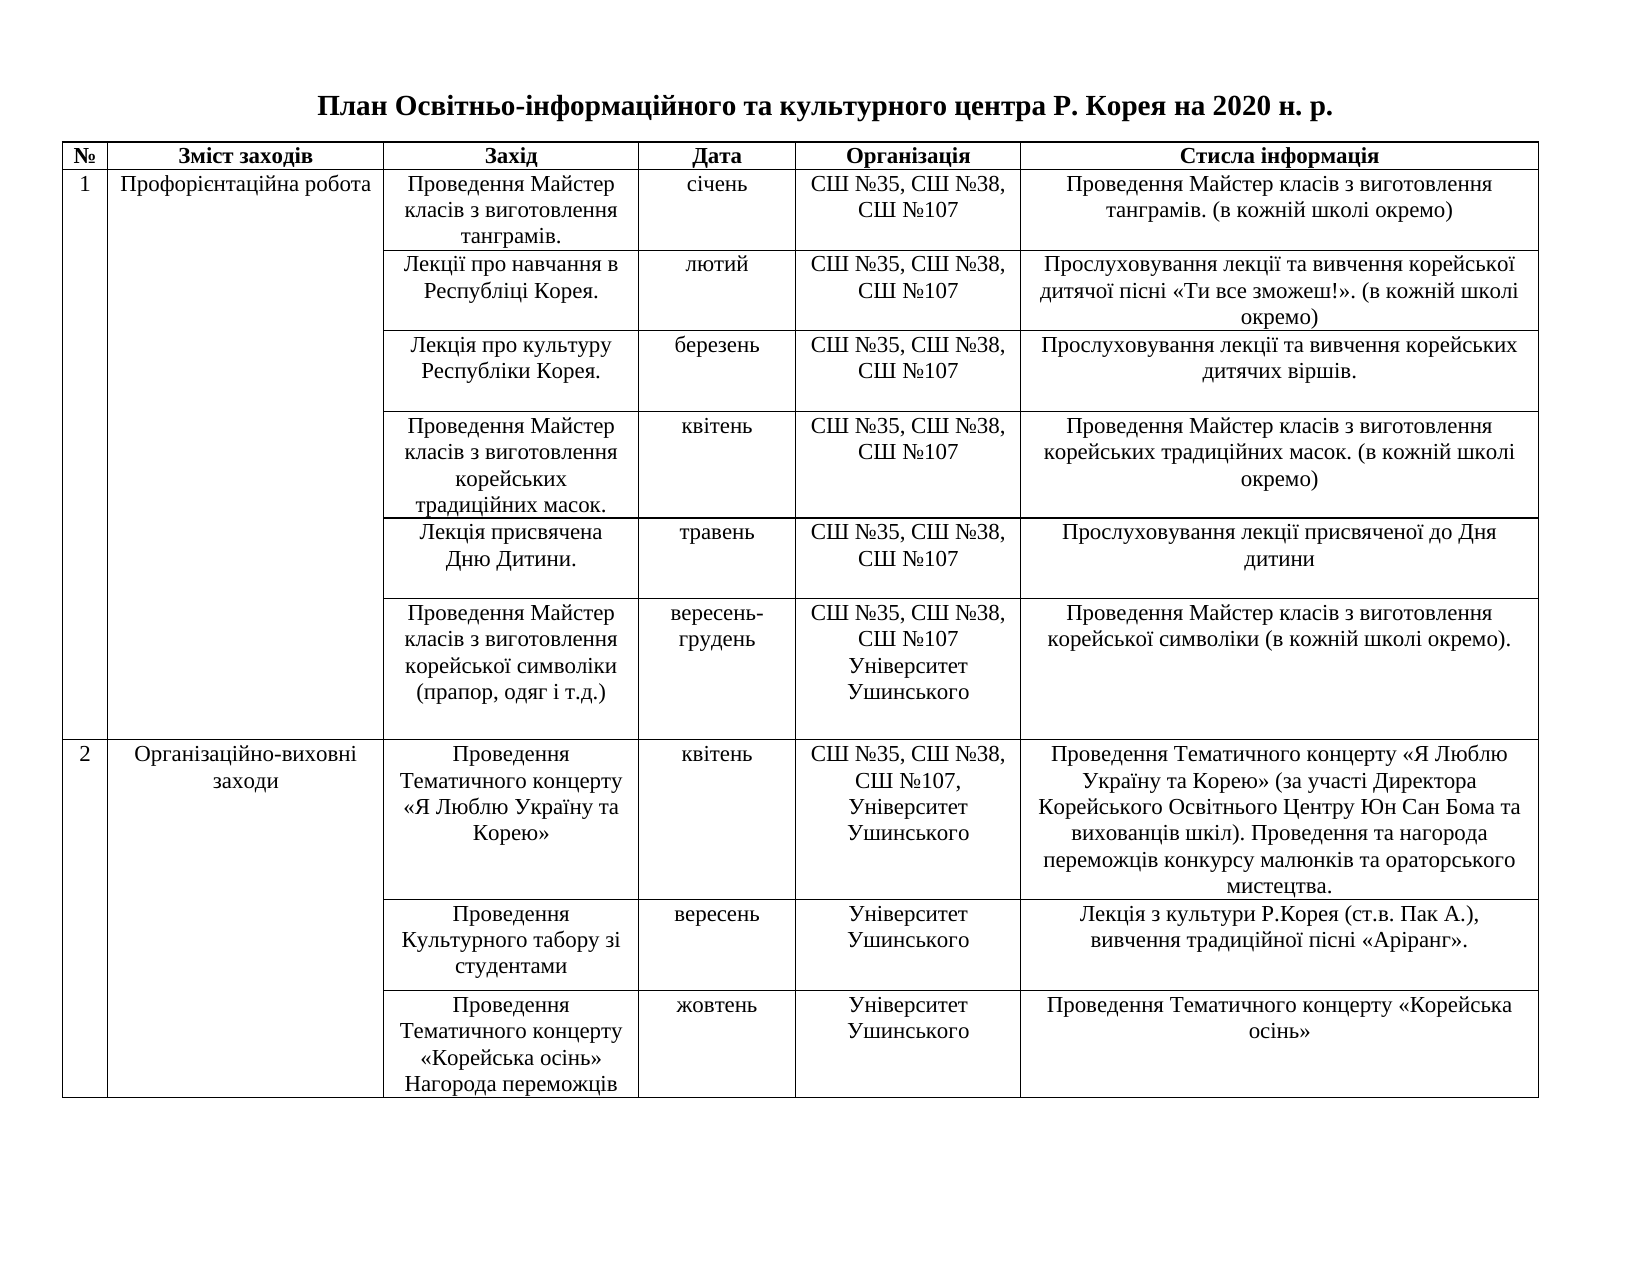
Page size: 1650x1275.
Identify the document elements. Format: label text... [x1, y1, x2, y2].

table_cell Проведення Майстер класів з виготовлення корейської символіки (прапор, одяг і т.д.) [384, 599, 638, 739]
table_cell травень [639, 519, 795, 598]
table_cell Проведення Майстер класів з виготовлення корейських традиційних масок. (в кожній школі окремо) [1021, 412, 1538, 517]
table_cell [1021, 991, 1538, 1097]
table_header Стисла інформація [1021, 143, 1538, 169]
table_cell Лекція про культуру Республіки Корея. [384, 331, 638, 411]
table_cell 1 [63, 170, 107, 739]
table_cell Університет Ушинського [796, 900, 1020, 990]
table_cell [796, 991, 1020, 1097]
table_cell Проведення Тематичного концерту «Я Люблю Україну та Корею» [384, 740, 638, 898]
table_header Захід [384, 143, 638, 169]
table_cell Проведення Майстер класів з виготовлення корейських традиційних масок. [384, 412, 638, 517]
table_cell СШ №35, СШ №38, СШ №107 [796, 331, 1020, 411]
table_cell березень [639, 331, 795, 411]
table_cell Проведення Культурного табору зі студентами [384, 900, 638, 990]
table_cell Проведення Майстер класів з виготовлення танграмів. [384, 170, 638, 249]
table_cell квітень [639, 412, 795, 517]
table_cell січень [639, 170, 795, 249]
table_cell Профорієнтаційна робота [108, 170, 383, 739]
table_cell вересень [639, 900, 795, 990]
table_cell жовтень [639, 991, 795, 1097]
table_cell Лекція з культури Р.Корея (ст.в. Пак А.), вивчення традиційної пісні «Аріранг». [1021, 900, 1538, 990]
table_cell Прослуховування лекції та вивчення корейських дитячих віршів. [1021, 331, 1538, 411]
table_header № [63, 143, 107, 169]
table_cell СШ №35, СШ №38, СШ №107 [796, 412, 1020, 517]
table_cell Проведення Майстер класів з виготовлення корейської символіки (в кожній школі окремо). [1021, 599, 1538, 739]
table_header Зміст заходів [108, 143, 383, 169]
table_cell Проведення Тематичного концерту «Я Люблю Україну та Корею» (за участі Директора Корейського Освітнього Центру Юн Сан Бома та вихованців шкіл). Проведення та нагорода переможців конкурсу малюнків та ораторського мистецтва. [1021, 740, 1538, 898]
table_cell Проведення Майстер класів з виготовлення танграмів. (в кожній школі окремо) [1021, 170, 1538, 249]
table_cell Прослуховування лекції присвяченої до Дня дитини [1021, 519, 1538, 598]
table_cell СШ №35, СШ №38, СШ №107 Університет Ушинського [796, 599, 1020, 739]
table_cell Прослуховування лекції та вивчення корейської дитячої пісні «Ти все зможеш!». (в кожній школі окремо) [1021, 251, 1538, 330]
table_cell СШ №35, СШ №38, СШ №107 [796, 251, 1020, 330]
table_header Організація [796, 143, 1020, 169]
table_cell квітень [639, 740, 795, 898]
table_cell СШ №35, СШ №38, СШ №107 [796, 519, 1020, 598]
table_cell 2 [63, 740, 107, 1097]
text План Освітньо-інформаційного та культурного центра Р. Корея на 2020 н. р. [118, 88, 1532, 122]
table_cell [384, 991, 638, 1097]
table_header Дата [639, 143, 795, 169]
table_cell лютий [639, 251, 795, 330]
table_cell Лекція присвячена Дню Дитини. [384, 519, 638, 598]
table_cell Лекції про навчання в Республіці Корея. [384, 251, 638, 330]
table_cell Організаційно-виховні заходи [108, 740, 383, 1097]
table_cell СШ №35, СШ №38, СШ №107 [796, 170, 1020, 249]
table_cell вересень-грудень [639, 599, 795, 739]
table_cell СШ №35, СШ №38, СШ №107, Університет Ушинського [796, 740, 1020, 898]
